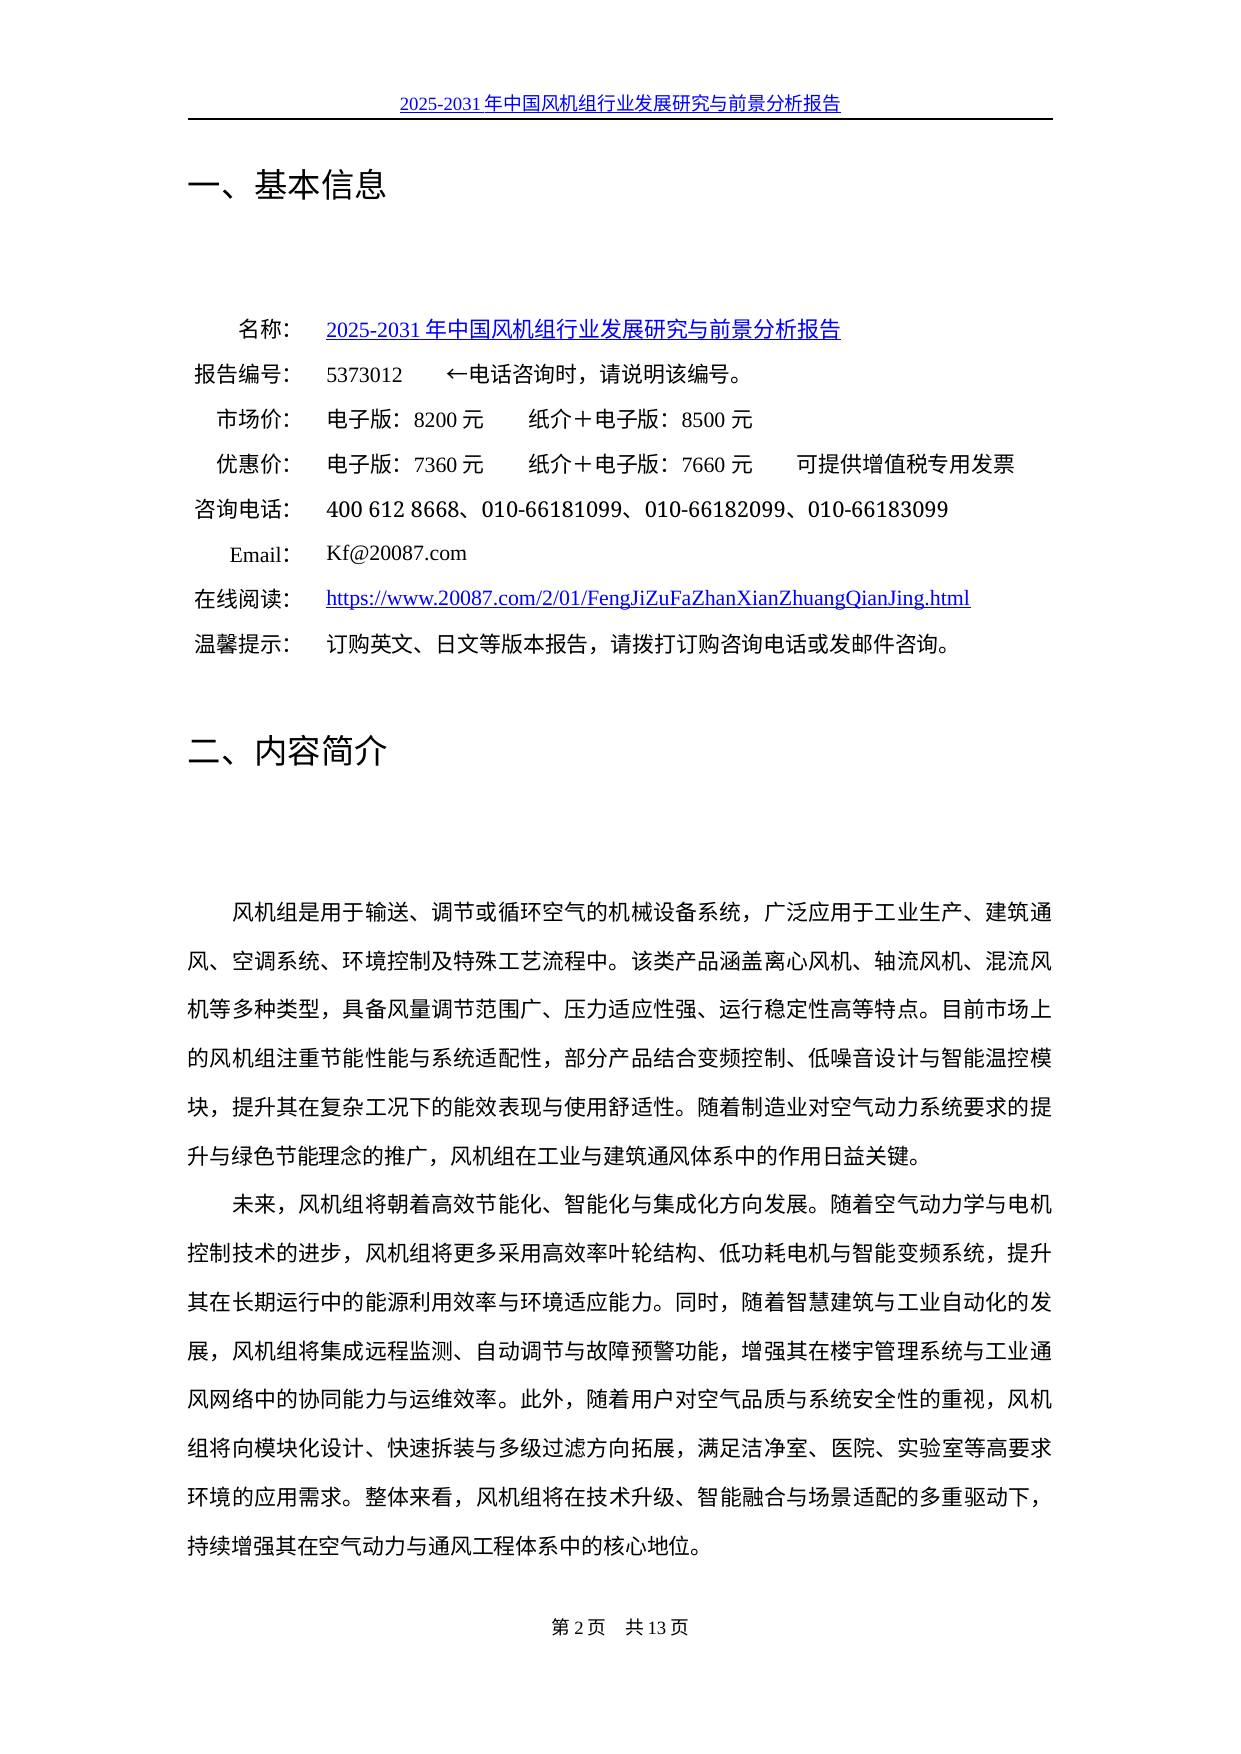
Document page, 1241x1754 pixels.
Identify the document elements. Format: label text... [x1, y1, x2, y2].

table_cell Email： [167, 537, 315, 582]
table_cell 在线阅读： [167, 582, 315, 627]
table_cell 报告编号： [167, 357, 315, 402]
title 一、基本信息 [187, 150, 1053, 215]
table_cell 电子版：7360 元 纸介＋电子版：7660 元 可提供增值税专用发票 [315, 447, 1073, 492]
table_cell 400 612 8668、010-66181099、010-66182099、010-66183099 [315, 492, 1073, 537]
table_header 2025-2031年中国风机组行业发展研究与前景分析报告 [315, 312, 1073, 357]
table_cell Kf@20087.com [315, 537, 1073, 582]
table_cell 市场价： [167, 402, 315, 447]
table_header 名称： [167, 312, 315, 357]
table_cell 咨询电话： [167, 492, 315, 537]
title 二、内容简介 [187, 717, 1053, 782]
table_cell 订购英文、日文等版本报告，请拨打订购咨询电话或发邮件咨询。 [315, 627, 1073, 672]
table_cell [315, 582, 1073, 627]
table_cell 5373012 ←电话咨询时，请说明该编号。 [315, 357, 1073, 402]
table_cell 电子版：8200 元 纸介＋电子版：8500 元 [315, 402, 1073, 447]
table_cell 温馨提示： [167, 627, 315, 672]
table_cell 优惠价： [167, 447, 315, 492]
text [187, 894, 1053, 1561]
